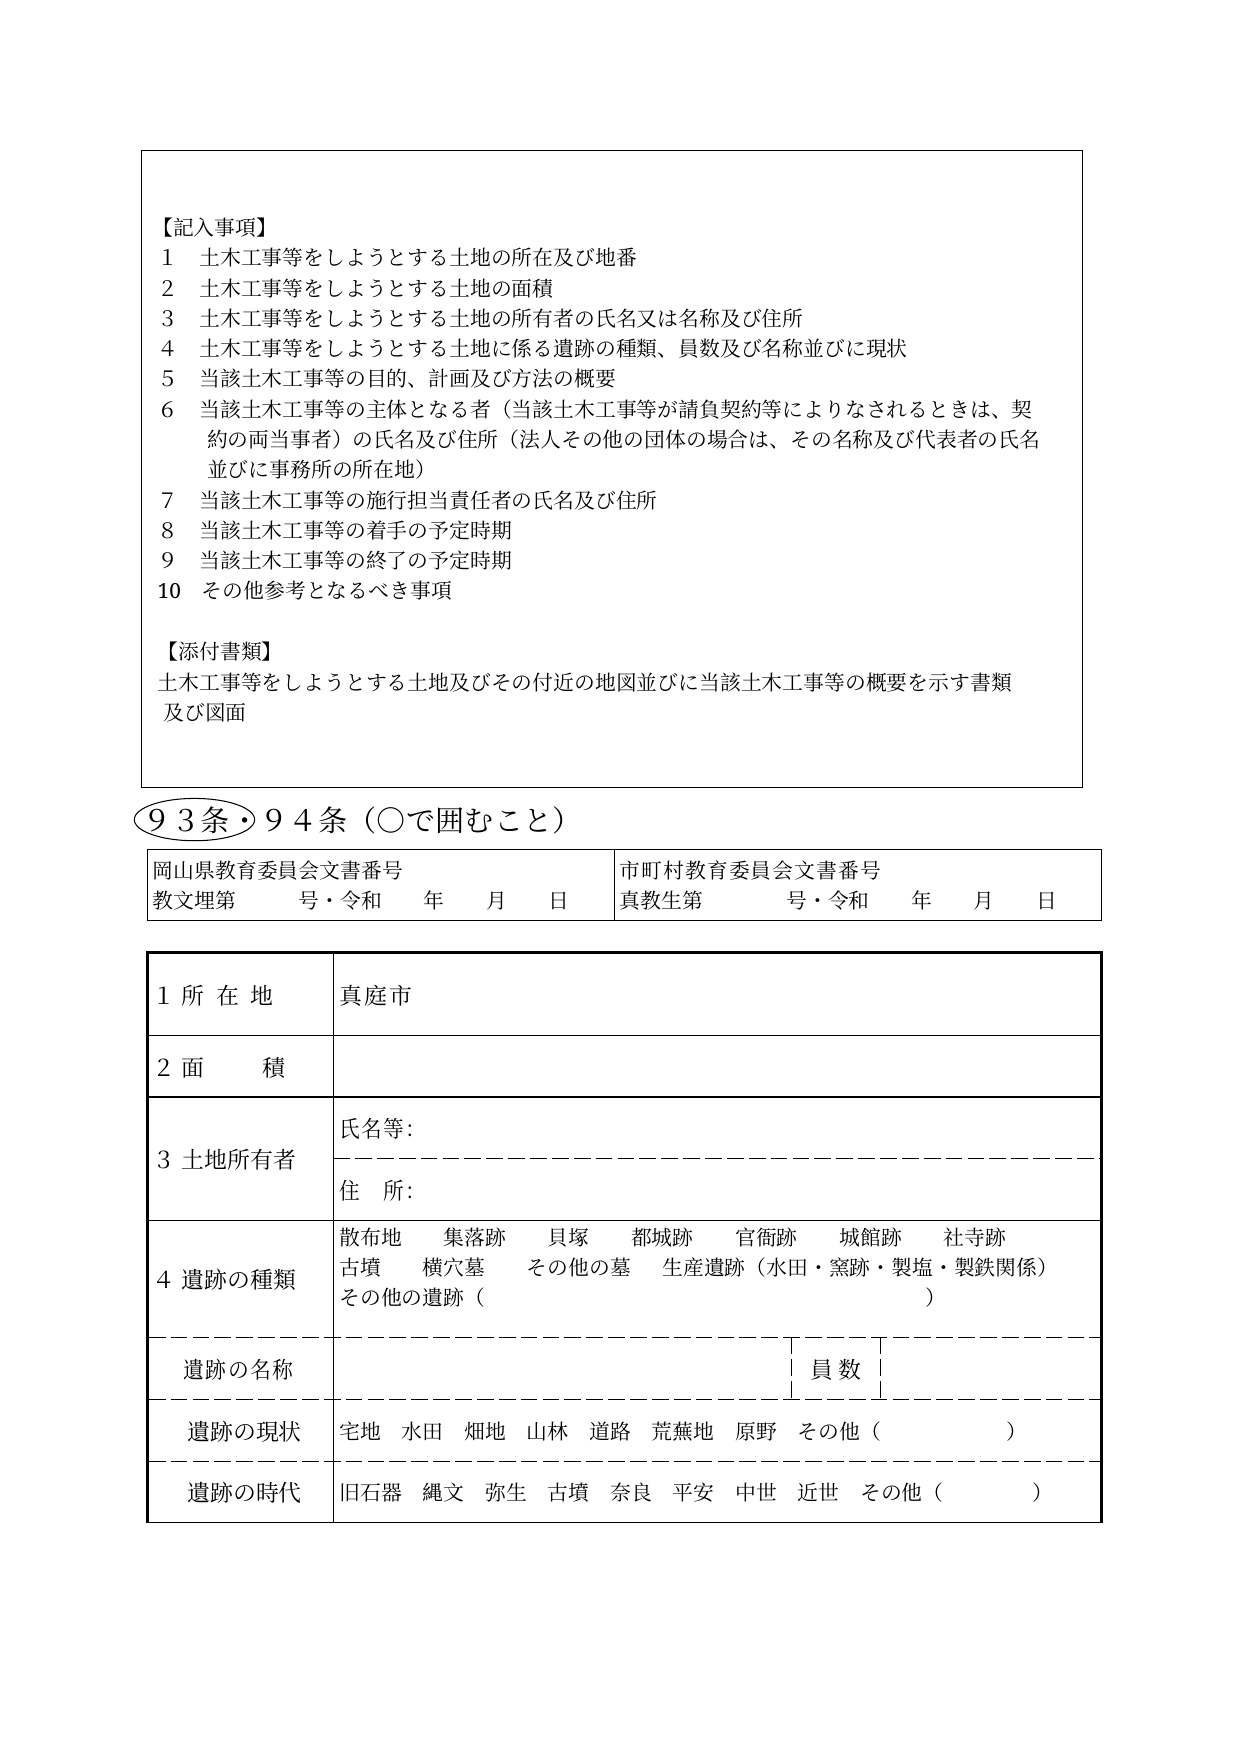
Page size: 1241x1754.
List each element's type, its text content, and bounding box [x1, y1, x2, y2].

table_cell 宅地 水田 畑地 山林 道路 荒蕪地 原野 その他（ ） [334, 1399, 1100, 1461]
table_cell ４ 遺跡の種類 [149, 1221, 333, 1337]
table_header 岡山県教育委員会文書番号 教文埋第 号・令和 年 月 日 [148, 850, 614, 919]
table_cell 住 所： [334, 1158, 1100, 1220]
table_cell 員 数 [791, 1337, 880, 1399]
table_cell [880, 1337, 1100, 1399]
table_cell [334, 1337, 791, 1399]
table_cell ３ 土地所有者 [149, 1098, 333, 1220]
table_cell ２ 面 積 [149, 1036, 333, 1096]
table_header １ 所在地 [149, 954, 333, 1035]
table_cell 旧石器 縄文 弥生 古墳 奈良 平安 中世 近世 その他（ ） [334, 1461, 1100, 1522]
table_cell 散布地 集落跡 貝塚 都城跡 官衙跡 城館跡 社寺跡 古墳 横穴墓 その他の墓 生産遺跡（水田・窯跡・製塩・製鉄関係） その他の遺跡（ ） [334, 1221, 1100, 1337]
table_header 真庭市 [334, 954, 1100, 1035]
table_header 市町村教育委員会文書番号 真教生第 号・令和 年 月 日 [615, 850, 1101, 919]
table_cell 氏名等： [334, 1098, 1100, 1158]
table_cell 遺跡の現状 [149, 1399, 333, 1461]
text ９３条・９４条（○で囲むこと） [142, 788, 1098, 849]
table_cell [334, 1036, 1100, 1096]
table_cell 遺跡の時代 [149, 1461, 333, 1522]
table_header 【記入事項】 １ 土木工事等をしようとする土地の所在及び地番 ２ 土木工事等をしようとする土地の面積 ３ 土木工事等をしようとする土地の所有者の氏名又は名称及び住所 ４ 土木工事等をしようとする土地に係る遺跡の種類、員数及び名称並びに現状 ５ 当該土木工事等の目的、計画及び方法の概要 ６ 当該土木工事等の主体となる者（当該土木工事等が請負契約等によりなされるときは、契 約の両当事者）の氏名及び住所（法人その他の団体の場合は、その名称及び代表者の氏名 並びに事務所の所在地） ７ 当該土木工事等の施行担当責任者の氏名及び住所 ８ 当該土木工事等の着手の予定時期 ９ 当該土木工事等の終了の予定時期 10 その他参考となるべき事項 【添付書類】 土木工事等をしようとする土地及びその付近の地図並びに当該土木工事等の概要を示す書類 及び図面 [142, 151, 1082, 787]
table_cell 遺跡の名称 [149, 1337, 333, 1399]
